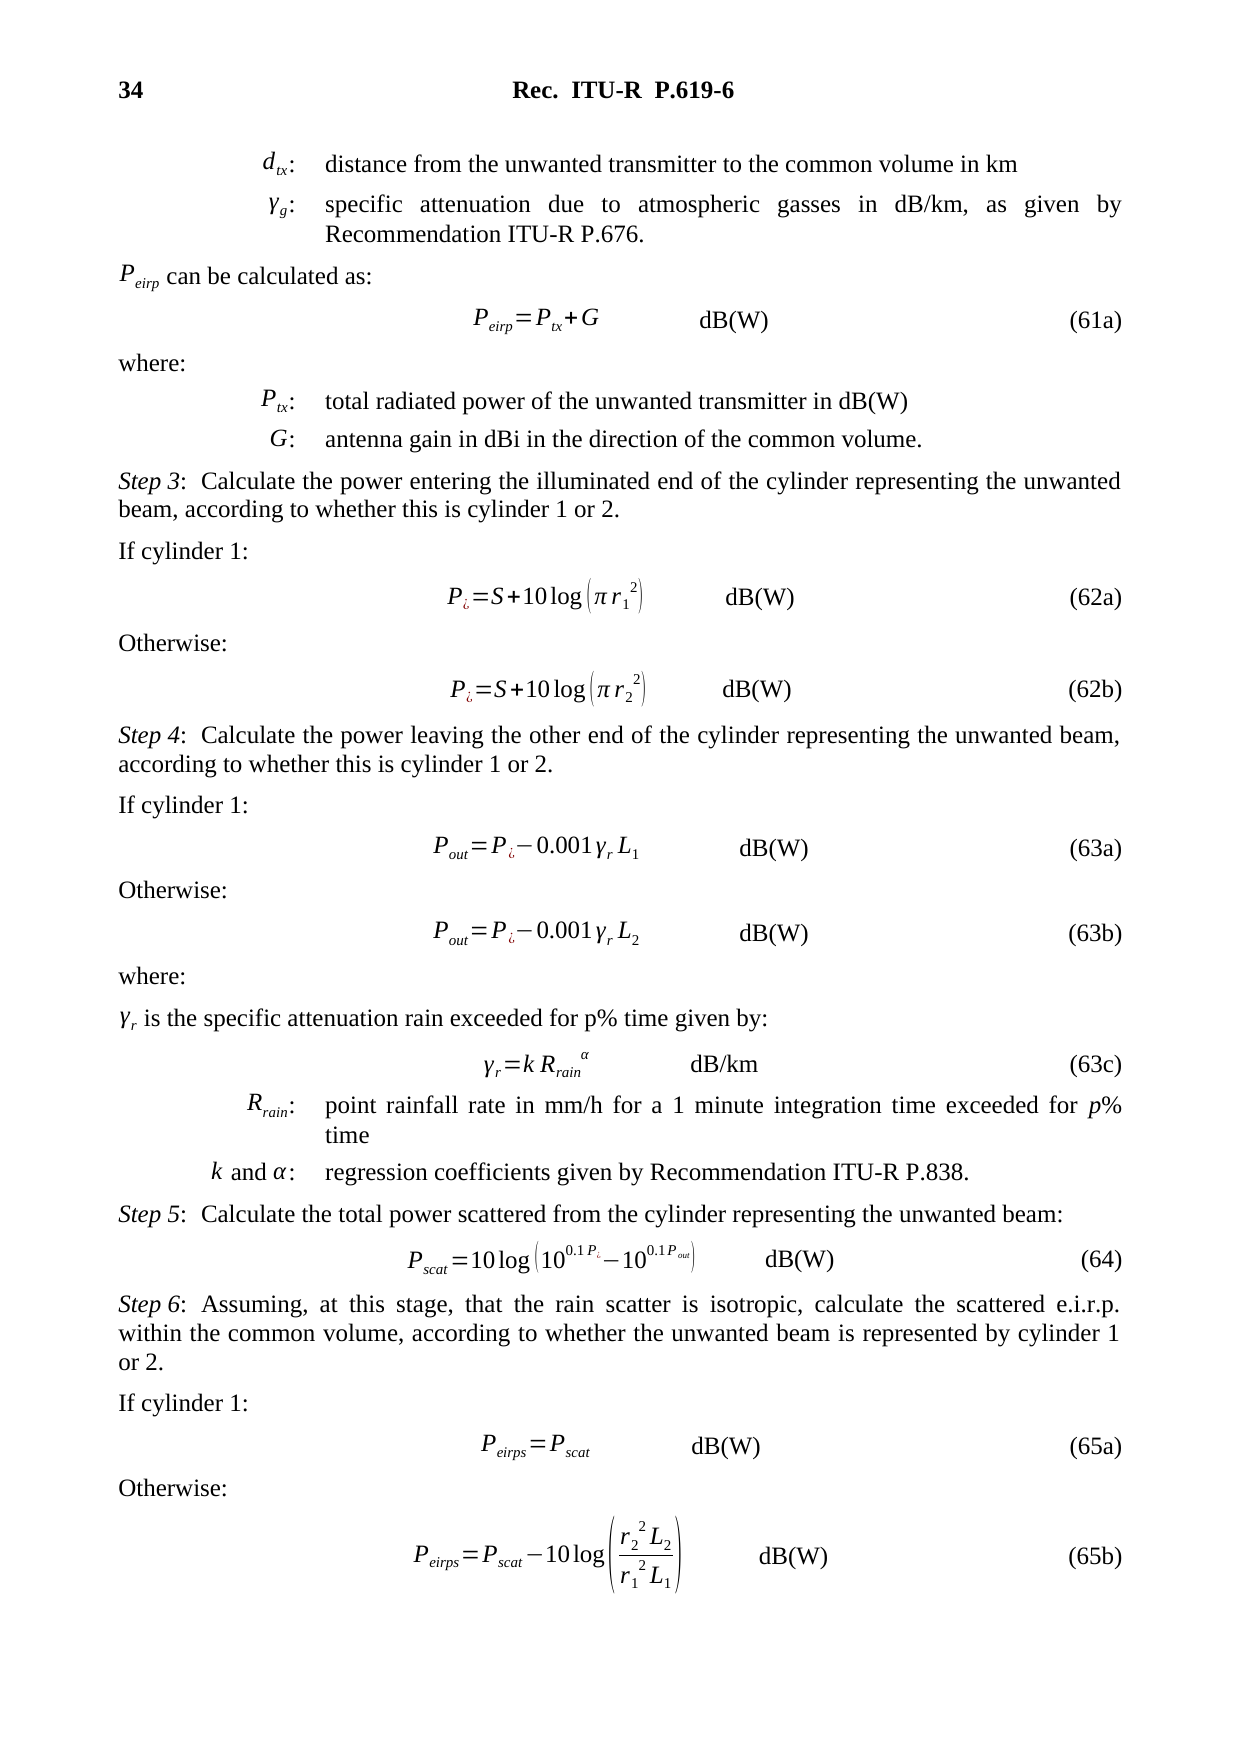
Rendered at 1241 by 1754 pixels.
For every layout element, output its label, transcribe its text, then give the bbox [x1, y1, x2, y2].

text If cylinder 1: [118, 1388, 1122, 1417]
text and : regression coefficients given by Recommendation ITU-R P.838. [118, 1157, 1122, 1186]
text is the specific attenuation rain exceeded for p% time given by: [118, 1002, 1122, 1033]
text Step 6: Assuming, at this stage, that the rain scatter is isotropic, calculate the scattered e.i.r.p. within the common volume, according to whether the unwanted beam is represented by cylinder 1 or 2. [118, 1289, 1122, 1376]
text Step 3: Calculate the power entering the illuminated end of the cylinder representing the unwanted beam, according to whether this is cylinder 1 or 2. [118, 466, 1122, 523]
text dB(W) (63a) [118, 832, 1122, 863]
text : point rainfall rate in mm/h for a 1 minute integration time exceeded for p% time [118, 1089, 1122, 1149]
text can be calculated as: [118, 260, 1122, 291]
text Otherwise: [118, 876, 1122, 904]
text Step 4: Calculate the power leaving the other end of the cylinder representing the unwanted beam, according to whether this is cylinder 1 or 2. [118, 721, 1122, 778]
text If cylinder 1: [118, 536, 1122, 564]
text Step 5: Calculate the total power scattered from the cylinder representing the unwanted beam: [118, 1199, 1122, 1227]
text dB(W) (65a) [118, 1429, 1122, 1461]
text : distance from the unwanted transmitter to the common volume in km [118, 148, 1122, 179]
text : antenna gain in dBi in the direction of the common volume. [118, 424, 1122, 453]
text Otherwise: [118, 628, 1122, 657]
text dB(W) (62b) [118, 669, 1122, 708]
text where: [118, 348, 1122, 376]
text dB(W) (64) [118, 1240, 1122, 1277]
text : specific attenuation due to atmospheric gasses in dB/km, as given by Recommendation ITU-R P.676. [118, 187, 1122, 247]
text If cylinder 1: [118, 791, 1122, 819]
text dB(W) (61a) [118, 304, 1122, 335]
text Otherwise: [118, 1473, 1122, 1502]
text dB(W) (65b) [118, 1514, 1122, 1596]
text dB(W) (62a) [118, 577, 1122, 616]
text dB(W) (63b) [118, 917, 1122, 948]
text : total radiated power of the unwanted transmitter in dB(W) [118, 385, 1122, 416]
text where: [118, 961, 1122, 989]
text dB/km (63c) [118, 1046, 1122, 1081]
